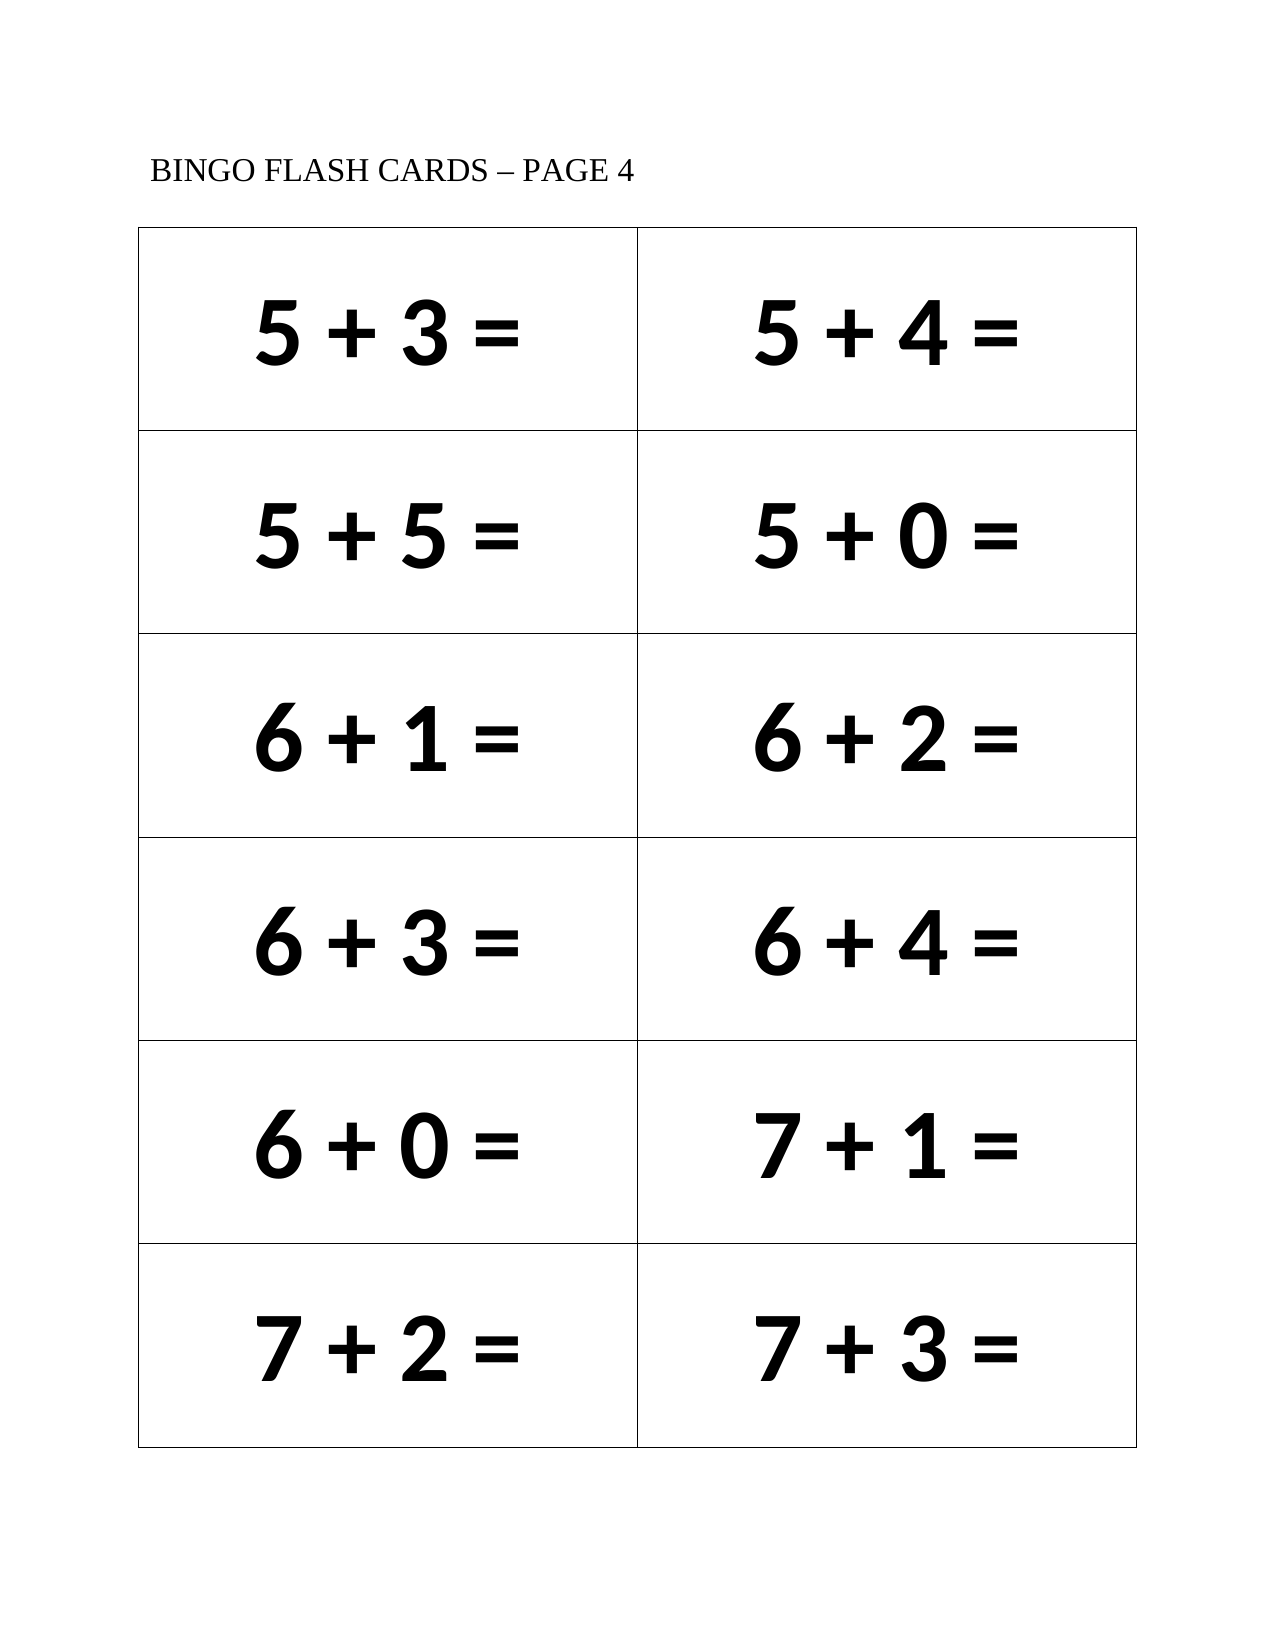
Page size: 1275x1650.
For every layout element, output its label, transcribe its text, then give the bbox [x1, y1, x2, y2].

text BINGO FLASH CARDS – PAGE 4 [150, 150, 1125, 188]
table_cell 7 + 1 = [638, 1041, 1136, 1243]
table_cell 6 + 1 = [139, 634, 637, 837]
table_cell 6 + 0 = [139, 1041, 637, 1243]
table_cell 7 + 3 = [638, 1244, 1136, 1447]
table_cell 6 + 3 = [139, 838, 637, 1040]
table_cell 5 + 0 = [638, 431, 1136, 633]
table_header 5 + 3 = [139, 228, 637, 430]
table_header 5 + 4 = [638, 228, 1136, 430]
table_cell 7 + 2 = [139, 1244, 637, 1447]
table_cell 6 + 4 = [638, 838, 1136, 1040]
table_cell 5 + 5 = [139, 431, 637, 633]
table_cell 6 + 2 = [638, 634, 1136, 837]
